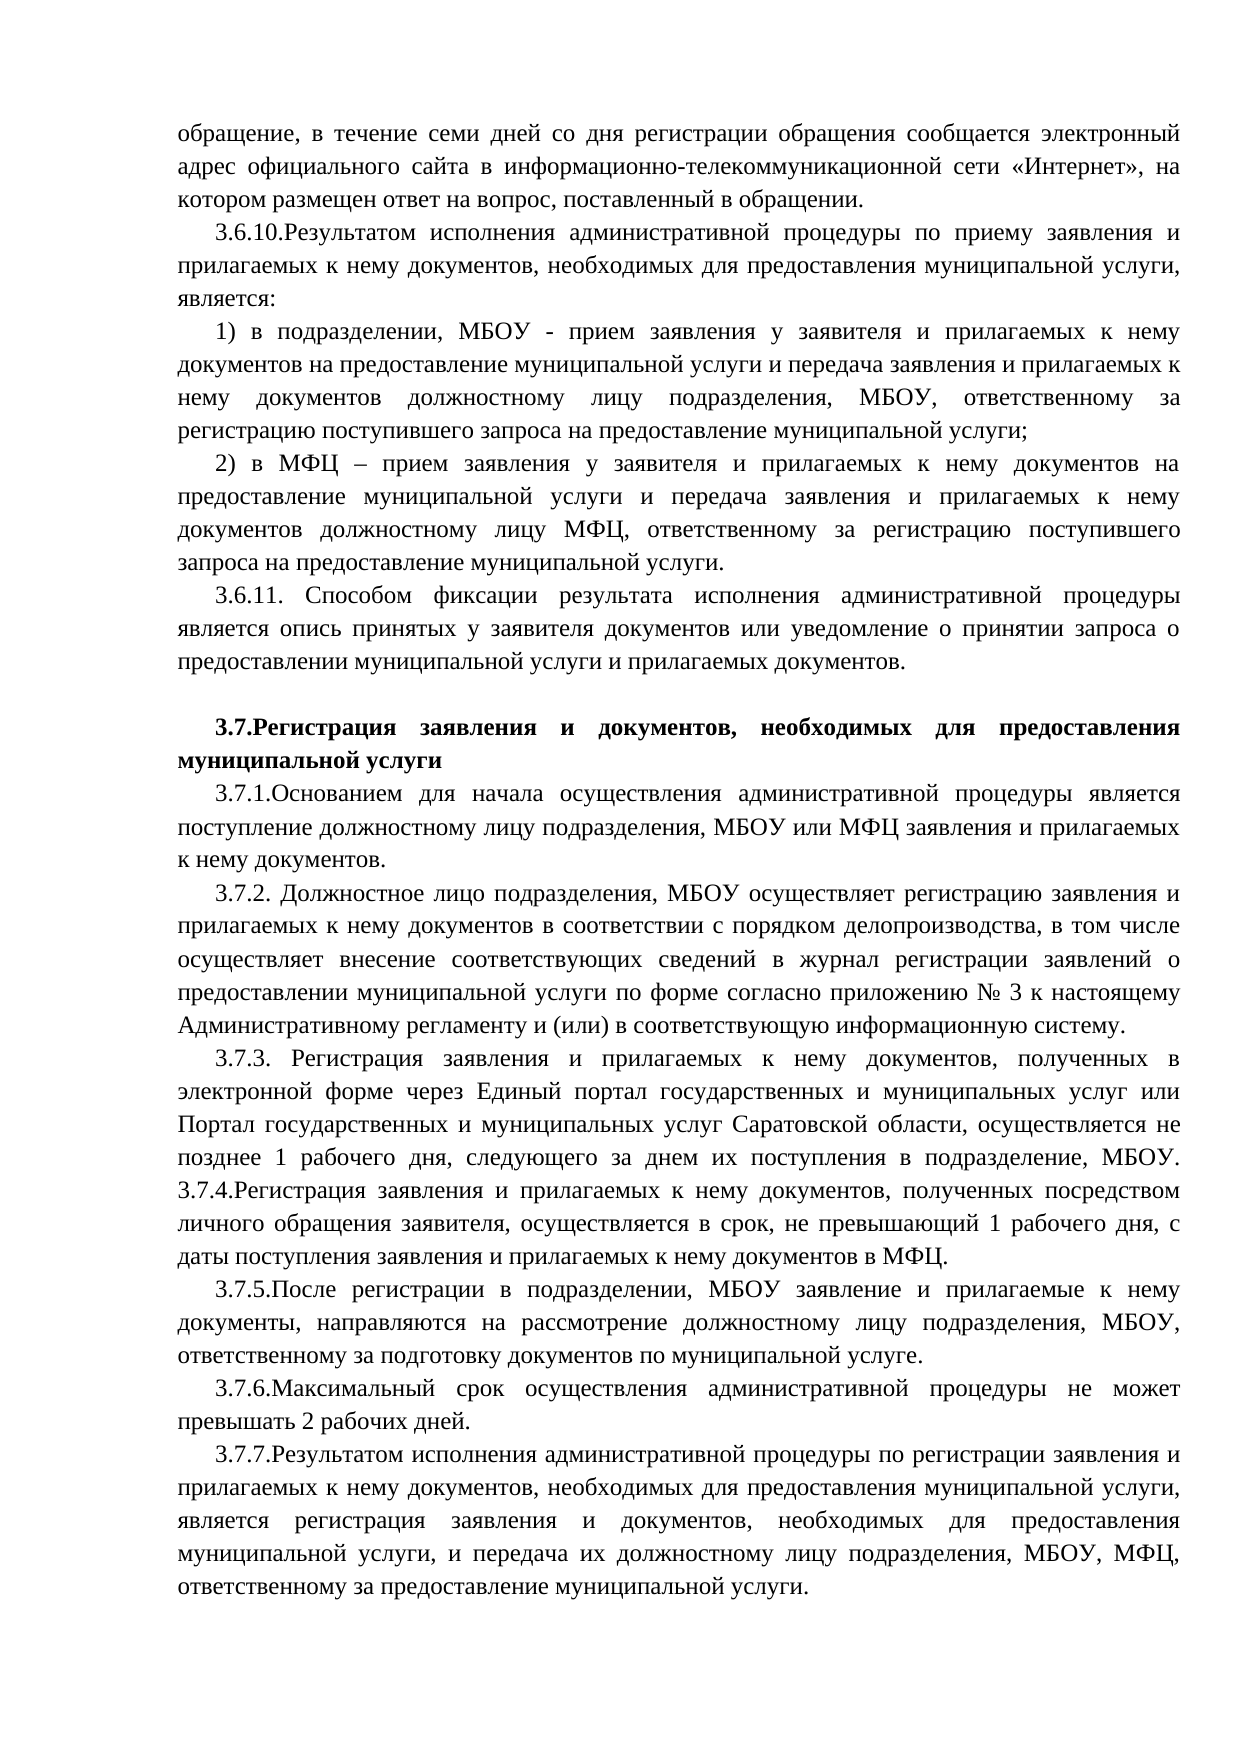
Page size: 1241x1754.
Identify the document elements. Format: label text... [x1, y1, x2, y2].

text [177, 118, 1181, 213]
text 2) в МФЦ – прием заявления у заявителя и прилагаемых к нему документов на предоставление муниципальной услуги и передача заявления и прилагаемых к нему документов должностному лицу МФЦ, ответственному за регистрацию поступившего запроса на предоставление муниципальной услуги. [177, 448, 1181, 576]
text 3.7.Регистрация заявления и документов, необходимых для предоставления муниципальной услуги [177, 712, 1181, 774]
text 3.7.3. Регистрация заявления и прилагаемых к нему документов, полученных в электронной форме через Единый портал государственных и муниципальных услуг или Портал государственных и муниципальных услуг Саратовской области, осуществляется не позднее 1 рабочего дня, следующего за днем их поступления в подразделение, МБОУ. 3.7.4.Регистрация заявления и прилагаемых к нему документов, полученных посредством личного обращения заявителя, осуществляется в срок, не превышающий 1 рабочего дня, с даты поступления заявления и прилагаемых к нему документов в МФЦ. [177, 1043, 1181, 1269]
text 3.7.1.Основанием для начала осуществления административной процедуры является поступление должностному лицу подразделения, МБОУ или МФЦ заявления и прилагаемых к нему документов. [177, 778, 1181, 873]
text 3.7.7.Результатом исполнения административной процедуры по регистрации заявления и прилагаемых к нему документов, необходимых для предоставления муниципальной услуги, является регистрация заявления и документов, необходимых для предоставления муниципальной услуги, и передача их должностному лицу подразделения, МБОУ, МФЦ, ответственному за предоставление муниципальной услуги. [177, 1439, 1181, 1600]
text 3.7.2. Должностное лицо подразделения, МБОУ осуществляет регистрацию заявления и прилагаемых к нему документов в соответствии с порядком делопроизводства, в том числе осуществляет внесение соответствующих сведений в журнал регистрации заявлений о предоставлении муниципальной услуги по форме согласно приложению № 3 к настоящему Административному регламенту и (или) в соответствующую информационную систему. [177, 878, 1181, 1038]
text 3.7.6.Максимальный срок осуществления административной процедуры не может превышать 2 рабочих дней. [177, 1373, 1181, 1435]
text 3.7.5.После регистрации в подразделении, МБОУ заявление и прилагаемые к нему документы, направляются на рассмотрение должностному лицу подразделения, МБОУ, ответственному за подготовку документов по муниципальной услуге. [177, 1274, 1181, 1369]
text 3.6.11. Способом фиксации результата исполнения административной процедуры является опись принятых у заявителя документов или уведомление о принятии запроса о предоставлении муниципальной услуги и прилагаемых документов. [177, 580, 1181, 675]
text 1) в подразделении, МБОУ - прием заявления у заявителя и прилагаемых к нему документов на предоставление муниципальной услуги и передача заявления и прилагаемых к нему документов должностному лицу подразделения, МБОУ, ответственному за регистрацию поступившего запроса на предоставление муниципальной услуги; [177, 316, 1181, 444]
text 3.6.10.Результатом исполнения административной процедуры по приему заявления и прилагаемых к нему документов, необходимых для предоставления муниципальной услуги, является: [177, 217, 1181, 312]
